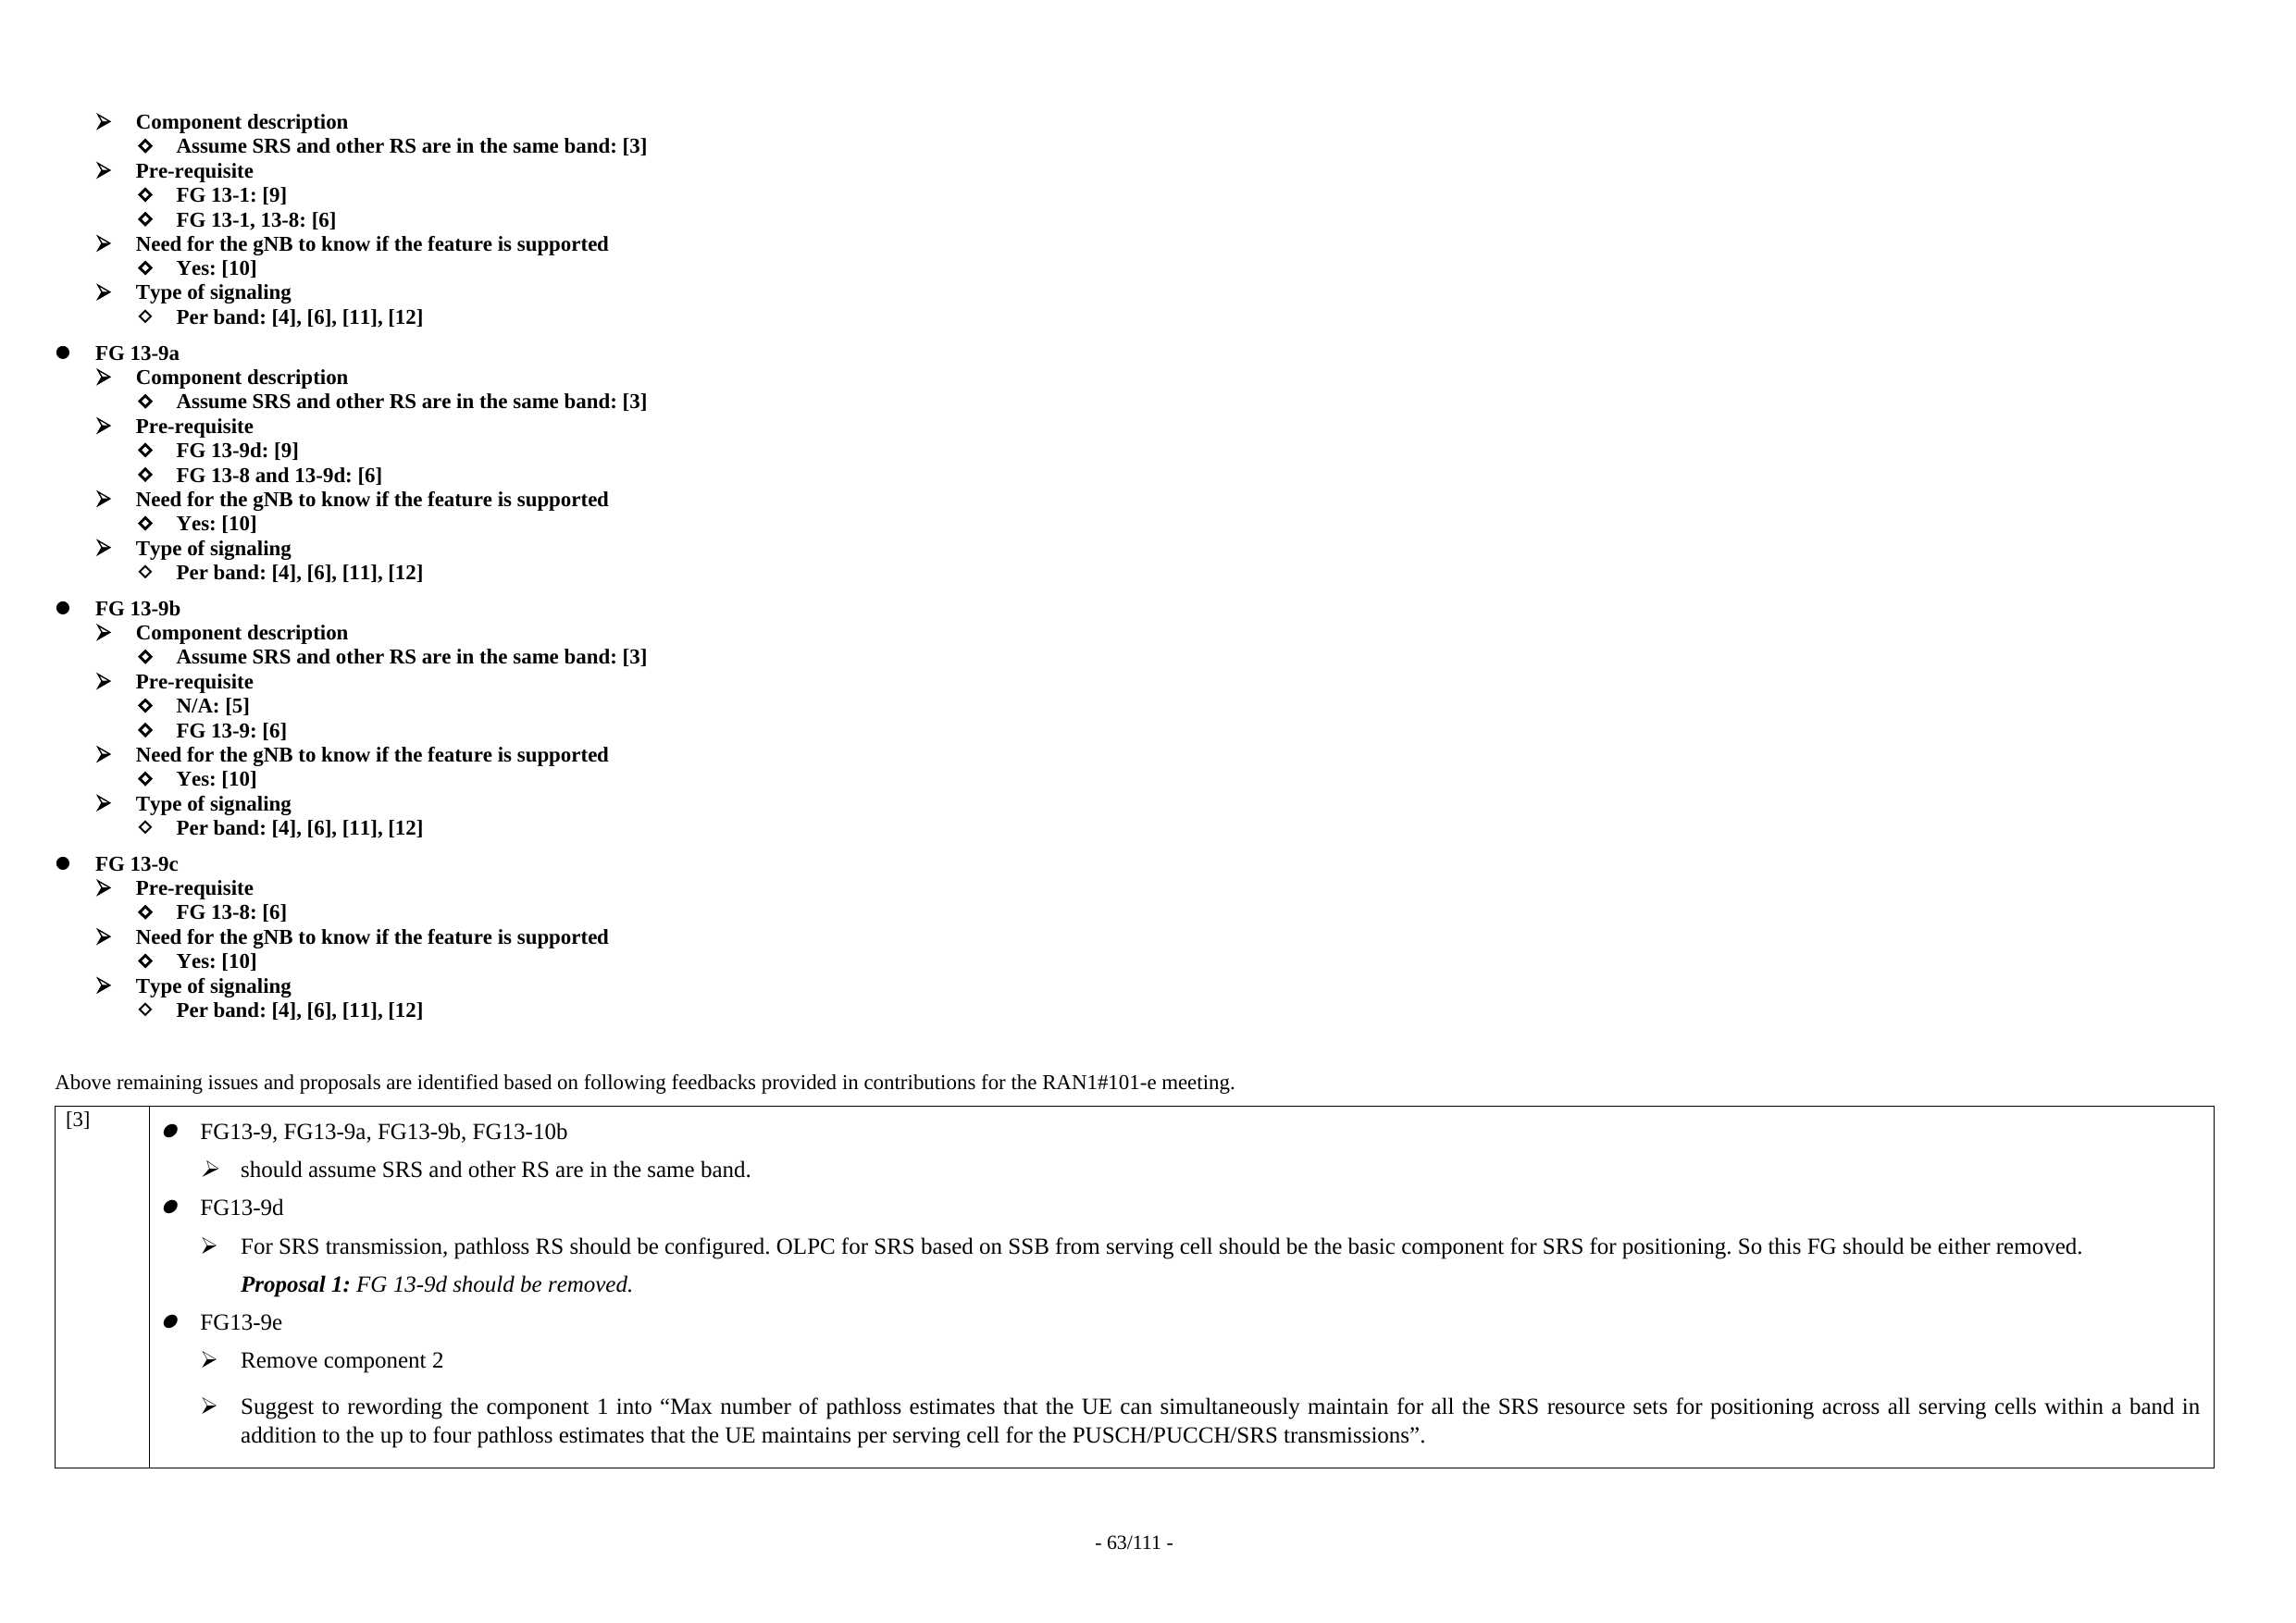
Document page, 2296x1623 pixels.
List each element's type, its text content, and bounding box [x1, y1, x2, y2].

list Per band: [4], [6], [11], [12] [136, 304, 2214, 328]
text Above remaining issues and proposals are identified based on following feedbacks provided in contributions for the RAN1#101-e meeting. [55, 1070, 2214, 1094]
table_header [150, 1107, 2214, 1468]
list Per band: [4], [6], [11], [12] [136, 815, 2214, 839]
list FG 13-9c [55, 851, 2214, 875]
list Assume SRS and other RS are in the same band: [3] [136, 645, 2214, 669]
list FG 13-1, 13-8: [6] [136, 206, 2214, 231]
list Yes: [10] [136, 511, 2214, 536]
list Type of signaling [95, 280, 2214, 304]
list Yes: [10] [136, 948, 2214, 973]
list FG 13-8 and 13-9d: [6] [136, 462, 2214, 487]
list Pre-requisite [95, 414, 2214, 438]
list Yes: [10] [136, 766, 2214, 791]
list FG 13-9d: [9] [136, 438, 2214, 462]
list Assume SRS and other RS are in the same band: [3] [136, 133, 2214, 158]
list Need for the gNB to know if the feature is supported [95, 231, 2214, 255]
list Pre-requisite [95, 158, 2214, 182]
list N/A: [5] [136, 693, 2214, 718]
list Component description [95, 365, 2214, 390]
list Component description [95, 620, 2214, 645]
list Per band: [4], [6], [11], [12] [136, 997, 2214, 1022]
list Type of signaling [95, 791, 2214, 815]
list FG 13-9: [6] [136, 718, 2214, 742]
list Need for the gNB to know if the feature is supported [95, 924, 2214, 948]
list Per band: [4], [6], [11], [12] [136, 560, 2214, 584]
list Need for the gNB to know if the feature is supported [95, 742, 2214, 766]
list Assume SRS and other RS are in the same band: [3] [136, 390, 2214, 414]
table_header [3] [56, 1107, 149, 1468]
list Need for the gNB to know if the feature is supported [95, 487, 2214, 511]
list Pre-requisite [95, 875, 2214, 900]
list Yes: [10] [136, 255, 2214, 280]
list Type of signaling [95, 536, 2214, 560]
list Pre-requisite [95, 669, 2214, 693]
list FG 13-1: [9] [136, 182, 2214, 206]
list FG 13-9a [55, 341, 2214, 365]
list Component description [95, 109, 2214, 133]
list Type of signaling [95, 973, 2214, 997]
list FG 13-9b [55, 596, 2214, 620]
list FG 13-8: [6] [136, 900, 2214, 924]
